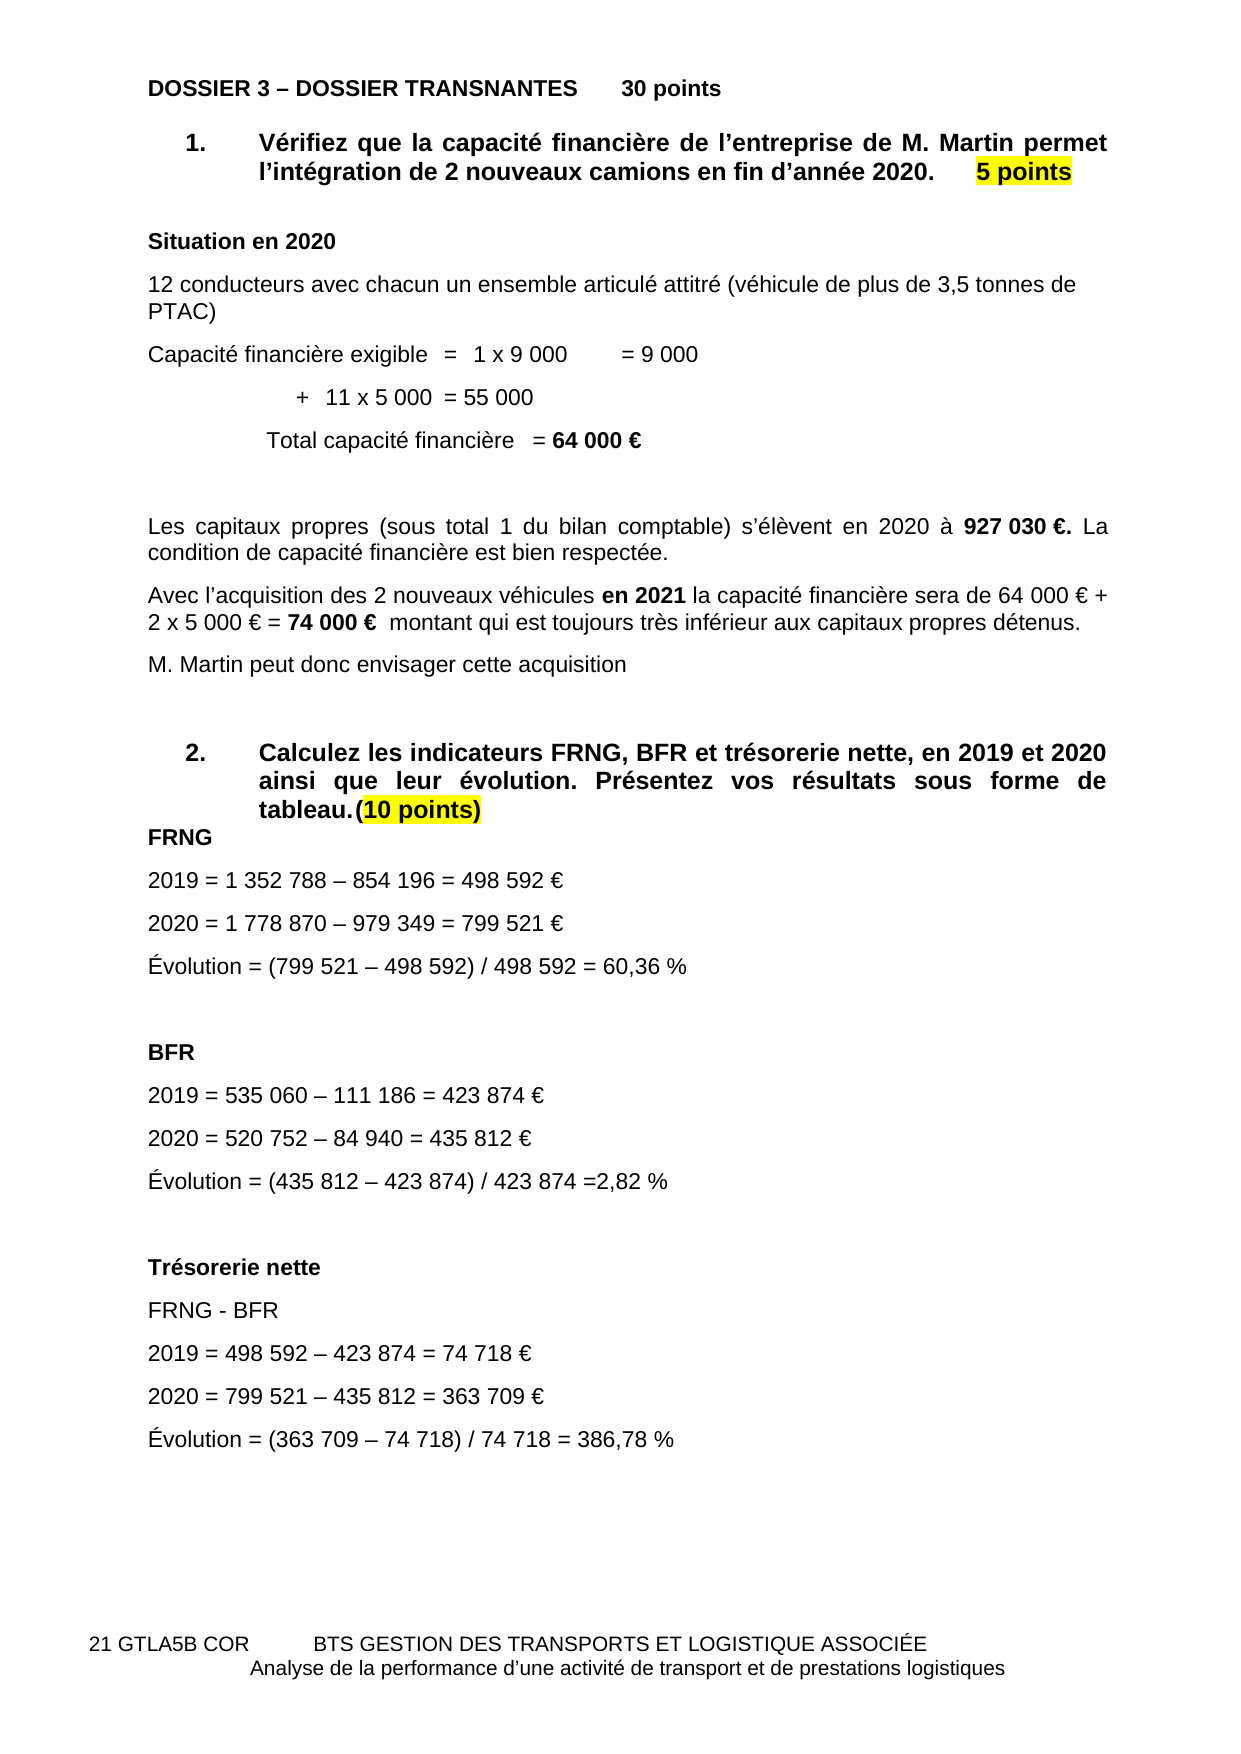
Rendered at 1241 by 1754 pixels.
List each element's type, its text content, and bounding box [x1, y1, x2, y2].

text Capacité financière exigible = 1 x 9 000 = 9 000 [148, 341, 1108, 367]
text 12 conducteurs avec chacun un ensemble articulé attitré (véhicule de plus de 3,5 tonnes de PTAC) [148, 271, 1108, 324]
text M. Martin peut donc envisager cette acquisition [148, 651, 1108, 678]
text Avec l’acquisition des 2 nouveaux véhicules en 2021 la capacité financière sera de 64 000 € + 2 x 5 000 € = 74 000 € montant qui est toujours très inférieur aux capitaux propres détenus. [148, 582, 1108, 635]
text Situation en 2020 [148, 228, 1108, 254]
text Évolution = (799 521 – 498 592) / 498 592 = 60,36 % [148, 953, 1108, 979]
text 2019 = 1 352 788 – 854 196 = 498 592 € [148, 867, 1108, 893]
text Évolution = (363 709 – 74 718) / 74 718 = 386,78 % [148, 1426, 1108, 1452]
text 2020 = 1 778 870 – 979 349 = 799 521 € [148, 910, 1108, 936]
text 2020 = 520 752 – 84 940 = 435 812 € [148, 1125, 1108, 1151]
text DOSSIER 3 – DOSSIER TRANSNANTES 30 points [148, 75, 1108, 101]
list Calculez les indicateurs FRNG, BFR et trésorerie nette, en 2019 et 2020 ainsi que leur évolution. Présentez vos résultats sous forme de tableau. (10 points) [185, 737, 1108, 824]
list Vérifiez que la capacité financière de l’entreprise de M. Martin permet l’intégration de 2 nouveaux camions en fin d’année 2020. 5 points [185, 128, 1108, 185]
text BFR [148, 1039, 1108, 1065]
text Les capitaux propres (sous total 1 du bilan comptable) s’élèvent en 2020 à 927 030 €. La condition de capacité financière est bien respectée. [148, 513, 1108, 565]
text Total capacité financière = 64 000 € [148, 427, 1108, 453]
text FRNG [148, 824, 1108, 850]
text 2019 = 535 060 – 111 186 = 423 874 € [148, 1082, 1108, 1108]
text Évolution = (435 812 – 423 874) / 423 874 =2,82 % [148, 1168, 1108, 1194]
text 2020 = 799 521 – 435 812 = 363 709 € [148, 1383, 1108, 1409]
text FRNG - BFR [148, 1297, 1108, 1323]
text + 11 x 5 000 = 55 000 [148, 384, 1108, 410]
text Trésorerie nette [148, 1254, 1108, 1280]
text 2019 = 498 592 – 423 874 = 74 718 € [148, 1340, 1108, 1366]
